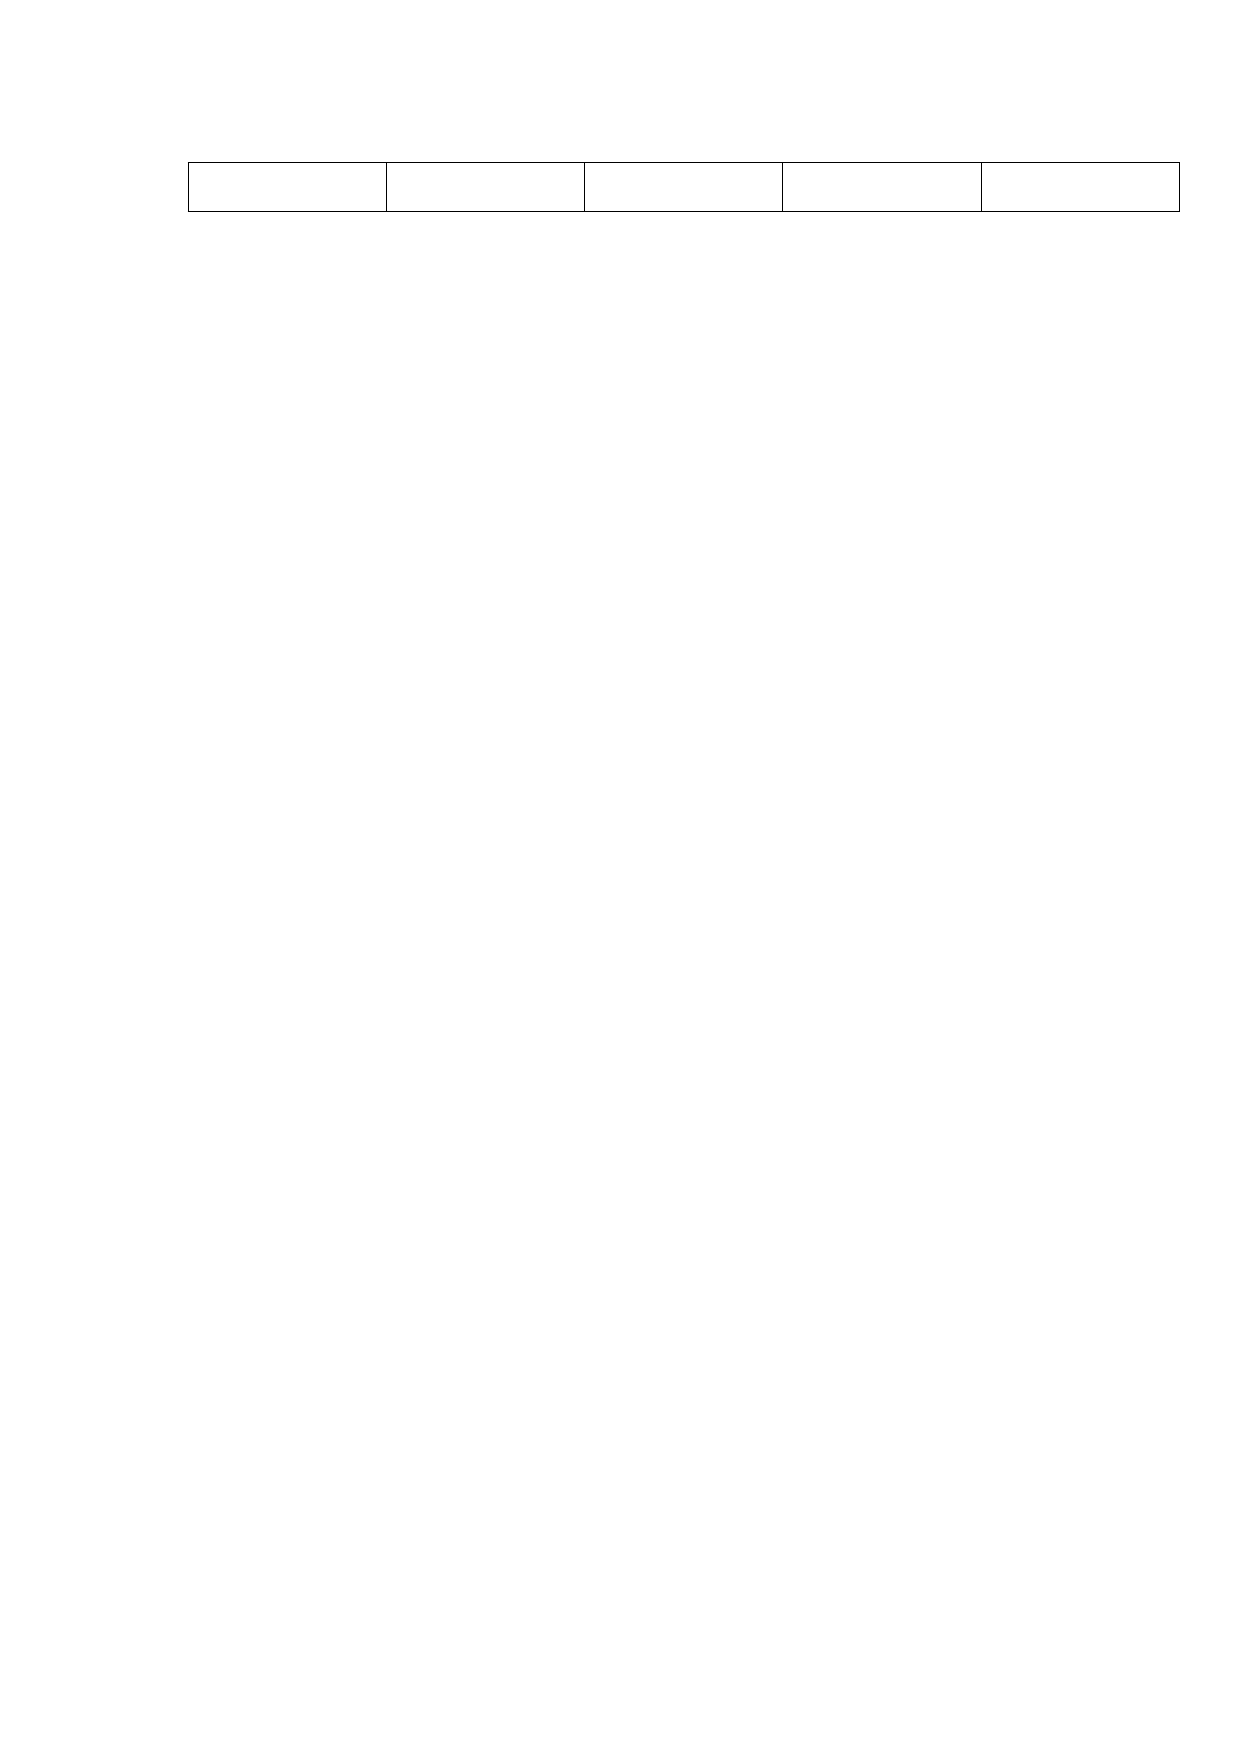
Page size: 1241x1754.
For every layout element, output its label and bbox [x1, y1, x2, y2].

table_cell [387, 163, 584, 211]
table_cell [783, 163, 981, 211]
table_cell [585, 163, 782, 211]
table_cell [982, 163, 1179, 211]
table_cell [189, 163, 386, 211]
